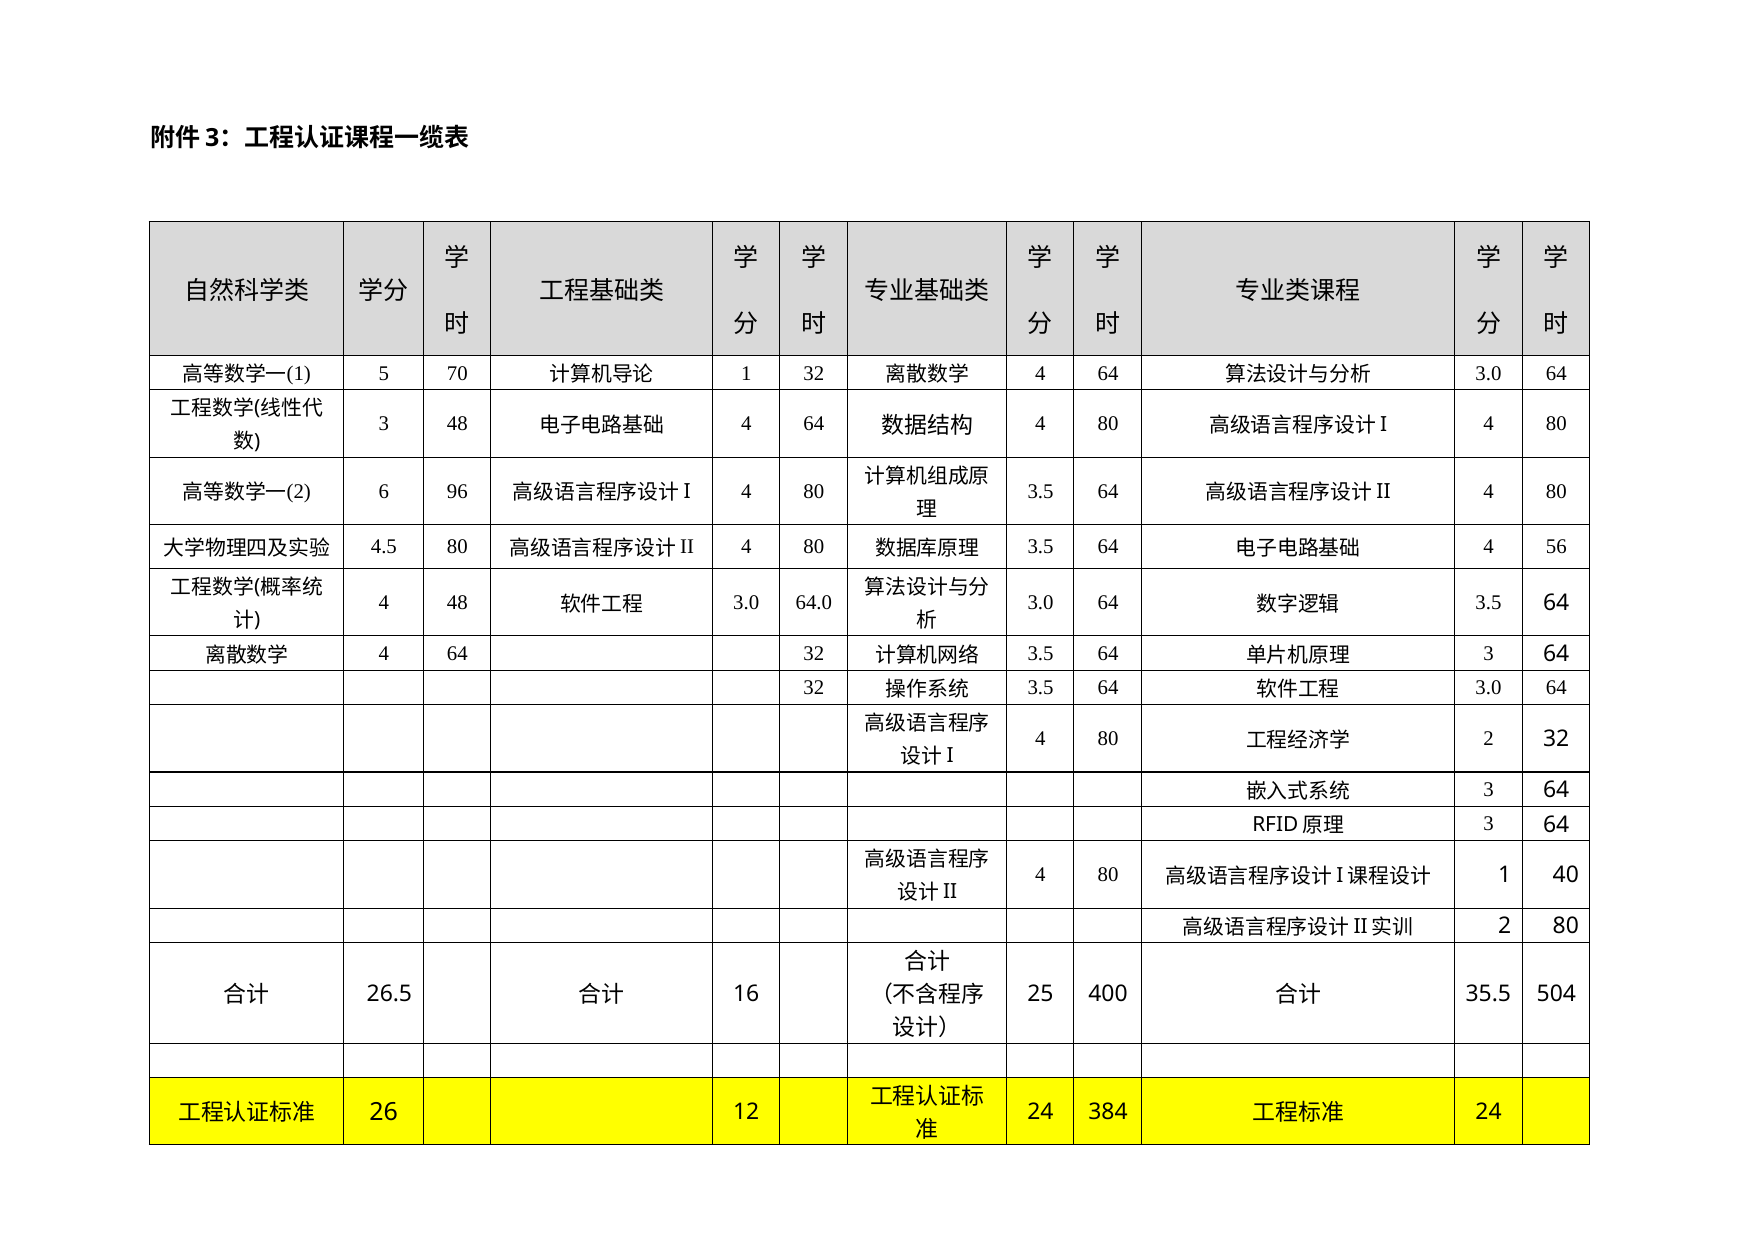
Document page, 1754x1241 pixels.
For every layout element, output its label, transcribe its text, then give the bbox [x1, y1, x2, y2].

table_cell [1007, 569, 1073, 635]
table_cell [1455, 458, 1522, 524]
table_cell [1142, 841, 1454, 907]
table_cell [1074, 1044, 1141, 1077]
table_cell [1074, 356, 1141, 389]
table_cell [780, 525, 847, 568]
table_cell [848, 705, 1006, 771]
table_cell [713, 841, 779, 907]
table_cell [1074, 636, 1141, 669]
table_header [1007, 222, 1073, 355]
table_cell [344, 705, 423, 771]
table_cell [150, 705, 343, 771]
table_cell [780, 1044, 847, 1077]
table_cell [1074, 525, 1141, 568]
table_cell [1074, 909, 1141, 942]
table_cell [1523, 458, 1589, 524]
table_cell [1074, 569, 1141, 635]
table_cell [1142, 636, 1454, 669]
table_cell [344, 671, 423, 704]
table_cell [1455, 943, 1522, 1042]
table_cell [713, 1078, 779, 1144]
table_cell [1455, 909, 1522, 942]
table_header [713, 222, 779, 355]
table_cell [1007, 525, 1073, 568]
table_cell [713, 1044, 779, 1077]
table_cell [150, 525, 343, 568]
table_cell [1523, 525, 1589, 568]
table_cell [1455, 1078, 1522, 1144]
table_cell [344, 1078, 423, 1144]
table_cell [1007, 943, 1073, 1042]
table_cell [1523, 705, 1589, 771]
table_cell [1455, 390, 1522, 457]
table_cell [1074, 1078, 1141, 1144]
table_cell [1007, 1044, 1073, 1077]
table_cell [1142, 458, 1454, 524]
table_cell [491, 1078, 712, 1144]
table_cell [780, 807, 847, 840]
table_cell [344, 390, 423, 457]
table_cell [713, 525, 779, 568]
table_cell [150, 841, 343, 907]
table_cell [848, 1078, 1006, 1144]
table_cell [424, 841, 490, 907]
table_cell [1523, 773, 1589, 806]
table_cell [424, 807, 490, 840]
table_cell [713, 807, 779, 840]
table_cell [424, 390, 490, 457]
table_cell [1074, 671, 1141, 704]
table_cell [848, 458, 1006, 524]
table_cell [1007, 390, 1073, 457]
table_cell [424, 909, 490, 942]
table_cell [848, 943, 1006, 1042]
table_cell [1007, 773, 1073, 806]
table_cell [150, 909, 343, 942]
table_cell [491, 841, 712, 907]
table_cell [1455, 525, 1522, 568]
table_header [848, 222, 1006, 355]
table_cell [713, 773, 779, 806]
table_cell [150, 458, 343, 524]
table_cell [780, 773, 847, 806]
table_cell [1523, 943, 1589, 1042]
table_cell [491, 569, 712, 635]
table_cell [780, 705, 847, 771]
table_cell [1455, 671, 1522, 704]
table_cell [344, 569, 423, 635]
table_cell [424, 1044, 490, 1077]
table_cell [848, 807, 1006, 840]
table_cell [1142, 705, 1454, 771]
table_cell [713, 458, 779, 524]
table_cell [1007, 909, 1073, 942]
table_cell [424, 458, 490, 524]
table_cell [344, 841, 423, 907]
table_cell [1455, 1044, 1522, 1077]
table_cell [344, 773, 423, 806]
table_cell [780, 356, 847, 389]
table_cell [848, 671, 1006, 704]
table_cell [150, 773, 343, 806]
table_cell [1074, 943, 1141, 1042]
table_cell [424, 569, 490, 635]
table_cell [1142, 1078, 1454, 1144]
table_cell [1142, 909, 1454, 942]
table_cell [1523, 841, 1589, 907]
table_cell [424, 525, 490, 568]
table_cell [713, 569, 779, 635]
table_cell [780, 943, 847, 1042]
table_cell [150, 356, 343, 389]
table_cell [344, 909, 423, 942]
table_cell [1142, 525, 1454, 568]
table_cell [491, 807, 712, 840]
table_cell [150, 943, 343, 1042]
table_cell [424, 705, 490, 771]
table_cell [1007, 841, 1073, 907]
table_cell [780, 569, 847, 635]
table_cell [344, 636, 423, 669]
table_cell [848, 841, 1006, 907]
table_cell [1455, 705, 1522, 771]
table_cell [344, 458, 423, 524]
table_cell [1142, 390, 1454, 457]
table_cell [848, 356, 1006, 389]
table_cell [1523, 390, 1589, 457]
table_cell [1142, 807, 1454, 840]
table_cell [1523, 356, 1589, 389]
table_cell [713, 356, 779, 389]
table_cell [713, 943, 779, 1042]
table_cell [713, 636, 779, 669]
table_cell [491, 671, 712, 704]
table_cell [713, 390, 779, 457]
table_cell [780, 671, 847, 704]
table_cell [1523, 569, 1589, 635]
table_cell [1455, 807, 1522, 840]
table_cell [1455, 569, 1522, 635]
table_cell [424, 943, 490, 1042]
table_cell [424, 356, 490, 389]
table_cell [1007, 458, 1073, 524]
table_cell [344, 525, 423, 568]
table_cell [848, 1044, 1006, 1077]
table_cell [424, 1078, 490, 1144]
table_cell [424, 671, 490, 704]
text 附件3：工程认证课程一缆表 [150, 117, 1604, 154]
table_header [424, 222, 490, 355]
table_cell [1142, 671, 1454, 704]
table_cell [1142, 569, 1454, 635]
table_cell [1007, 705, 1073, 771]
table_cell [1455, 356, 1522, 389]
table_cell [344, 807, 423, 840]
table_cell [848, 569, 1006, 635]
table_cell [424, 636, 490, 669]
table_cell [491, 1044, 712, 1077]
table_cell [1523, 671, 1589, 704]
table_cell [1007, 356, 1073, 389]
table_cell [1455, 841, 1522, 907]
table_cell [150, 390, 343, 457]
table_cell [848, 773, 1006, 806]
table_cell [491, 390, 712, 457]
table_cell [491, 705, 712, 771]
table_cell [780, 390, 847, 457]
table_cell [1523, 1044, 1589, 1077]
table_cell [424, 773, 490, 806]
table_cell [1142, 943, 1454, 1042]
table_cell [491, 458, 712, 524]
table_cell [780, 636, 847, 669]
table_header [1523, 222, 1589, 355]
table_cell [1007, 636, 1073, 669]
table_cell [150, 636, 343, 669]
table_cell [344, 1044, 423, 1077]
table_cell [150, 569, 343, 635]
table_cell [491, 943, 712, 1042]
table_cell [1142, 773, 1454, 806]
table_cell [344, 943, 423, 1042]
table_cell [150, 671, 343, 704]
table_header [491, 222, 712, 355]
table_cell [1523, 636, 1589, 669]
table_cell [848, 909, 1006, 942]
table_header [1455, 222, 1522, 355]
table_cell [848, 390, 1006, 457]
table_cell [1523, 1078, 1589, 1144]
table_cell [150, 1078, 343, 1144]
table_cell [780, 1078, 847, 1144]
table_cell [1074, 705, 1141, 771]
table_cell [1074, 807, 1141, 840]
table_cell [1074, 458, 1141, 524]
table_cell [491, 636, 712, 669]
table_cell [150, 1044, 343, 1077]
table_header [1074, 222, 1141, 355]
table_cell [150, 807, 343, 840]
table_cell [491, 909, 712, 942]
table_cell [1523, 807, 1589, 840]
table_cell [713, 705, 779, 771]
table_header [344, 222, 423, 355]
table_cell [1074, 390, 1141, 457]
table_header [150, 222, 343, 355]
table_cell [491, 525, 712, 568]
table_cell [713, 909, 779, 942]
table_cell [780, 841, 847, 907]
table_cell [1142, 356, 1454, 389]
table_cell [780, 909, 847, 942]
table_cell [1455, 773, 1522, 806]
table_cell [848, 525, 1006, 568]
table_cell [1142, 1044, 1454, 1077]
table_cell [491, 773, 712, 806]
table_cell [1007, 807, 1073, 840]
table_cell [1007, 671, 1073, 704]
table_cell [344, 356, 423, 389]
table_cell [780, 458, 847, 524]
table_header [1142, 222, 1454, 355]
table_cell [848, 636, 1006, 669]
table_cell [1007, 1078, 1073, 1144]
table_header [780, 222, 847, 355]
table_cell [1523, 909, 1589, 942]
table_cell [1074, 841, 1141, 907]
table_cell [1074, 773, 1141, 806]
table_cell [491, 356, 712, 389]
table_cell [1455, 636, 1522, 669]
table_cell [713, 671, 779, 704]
